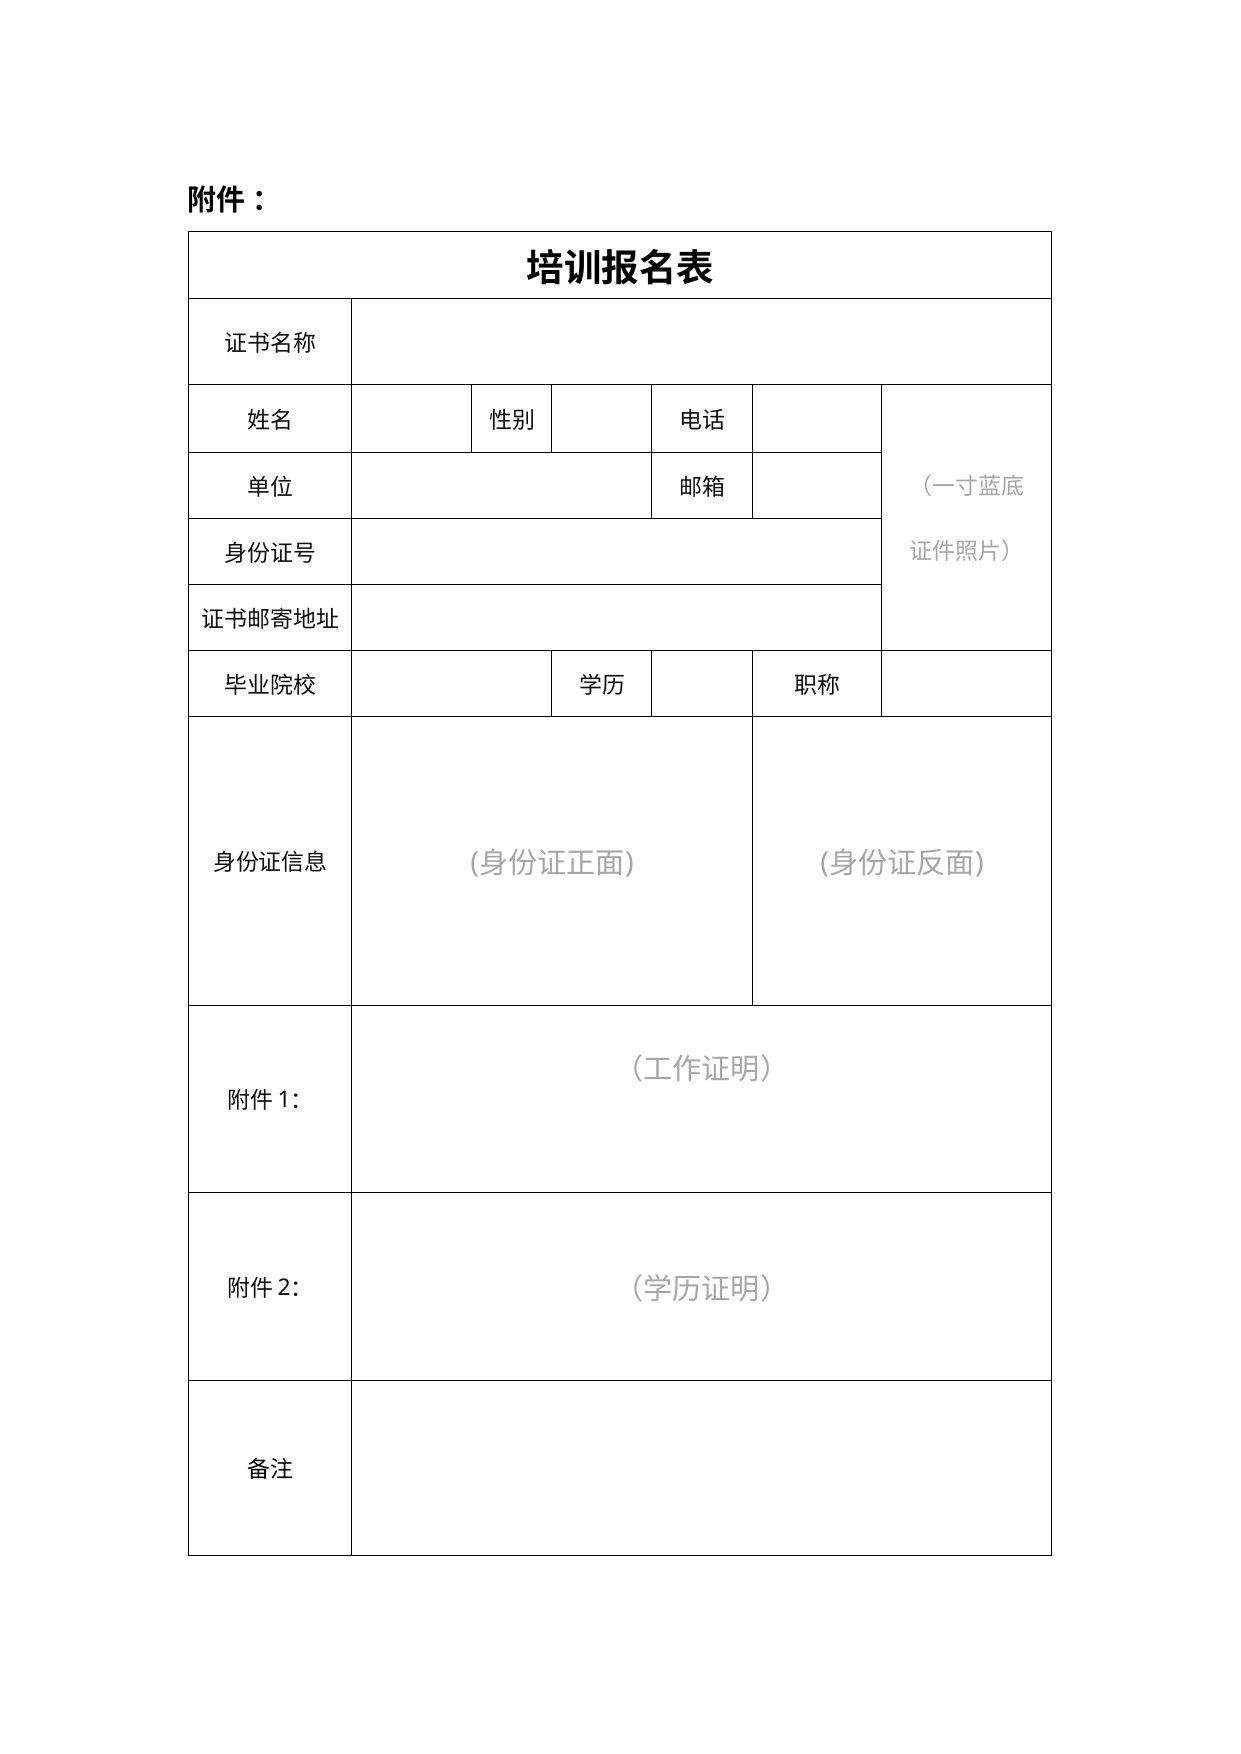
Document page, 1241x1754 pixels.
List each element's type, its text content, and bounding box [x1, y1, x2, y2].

table_cell [352, 299, 1051, 384]
table_cell 证书邮寄地址 [189, 585, 351, 650]
table_cell （学历证明） [352, 1193, 1051, 1379]
table_cell [552, 385, 651, 452]
table_cell 单位 [189, 453, 351, 518]
text 附件 ： [187, 166, 1053, 231]
table_cell 姓名 [189, 385, 351, 452]
table_cell 电话 [652, 385, 752, 452]
table_cell [352, 453, 651, 518]
table_cell [352, 1381, 1051, 1554]
table_cell 身份证信息 [189, 717, 351, 1004]
table_cell 附件1： [189, 1006, 351, 1192]
table_cell 学历 [552, 651, 651, 716]
table_cell 性别 [472, 385, 551, 452]
table_cell (身份证正面) [352, 717, 752, 1004]
table_cell （一寸蓝底 证件照片） [882, 385, 1051, 650]
table_cell [753, 385, 881, 452]
table_cell 身份证号 [189, 519, 351, 584]
table_cell 附件2： [189, 1193, 351, 1379]
table_cell [352, 585, 881, 650]
table_header 培训报名表 [189, 232, 1051, 298]
table_cell [352, 651, 551, 716]
table_cell [652, 651, 752, 716]
table_cell [352, 519, 881, 584]
table_cell 邮箱 [652, 453, 752, 518]
table_cell [882, 651, 1051, 716]
table_cell （工作证明） [352, 1006, 1051, 1192]
table_cell 备注 [189, 1381, 351, 1554]
table_cell 毕业院校 [189, 651, 351, 716]
table_cell 证书名称 [189, 299, 351, 384]
table_cell 职称 [753, 651, 881, 716]
table_cell [753, 453, 881, 518]
table_cell (身份证反面) [753, 717, 1051, 1004]
table_cell [352, 385, 471, 452]
